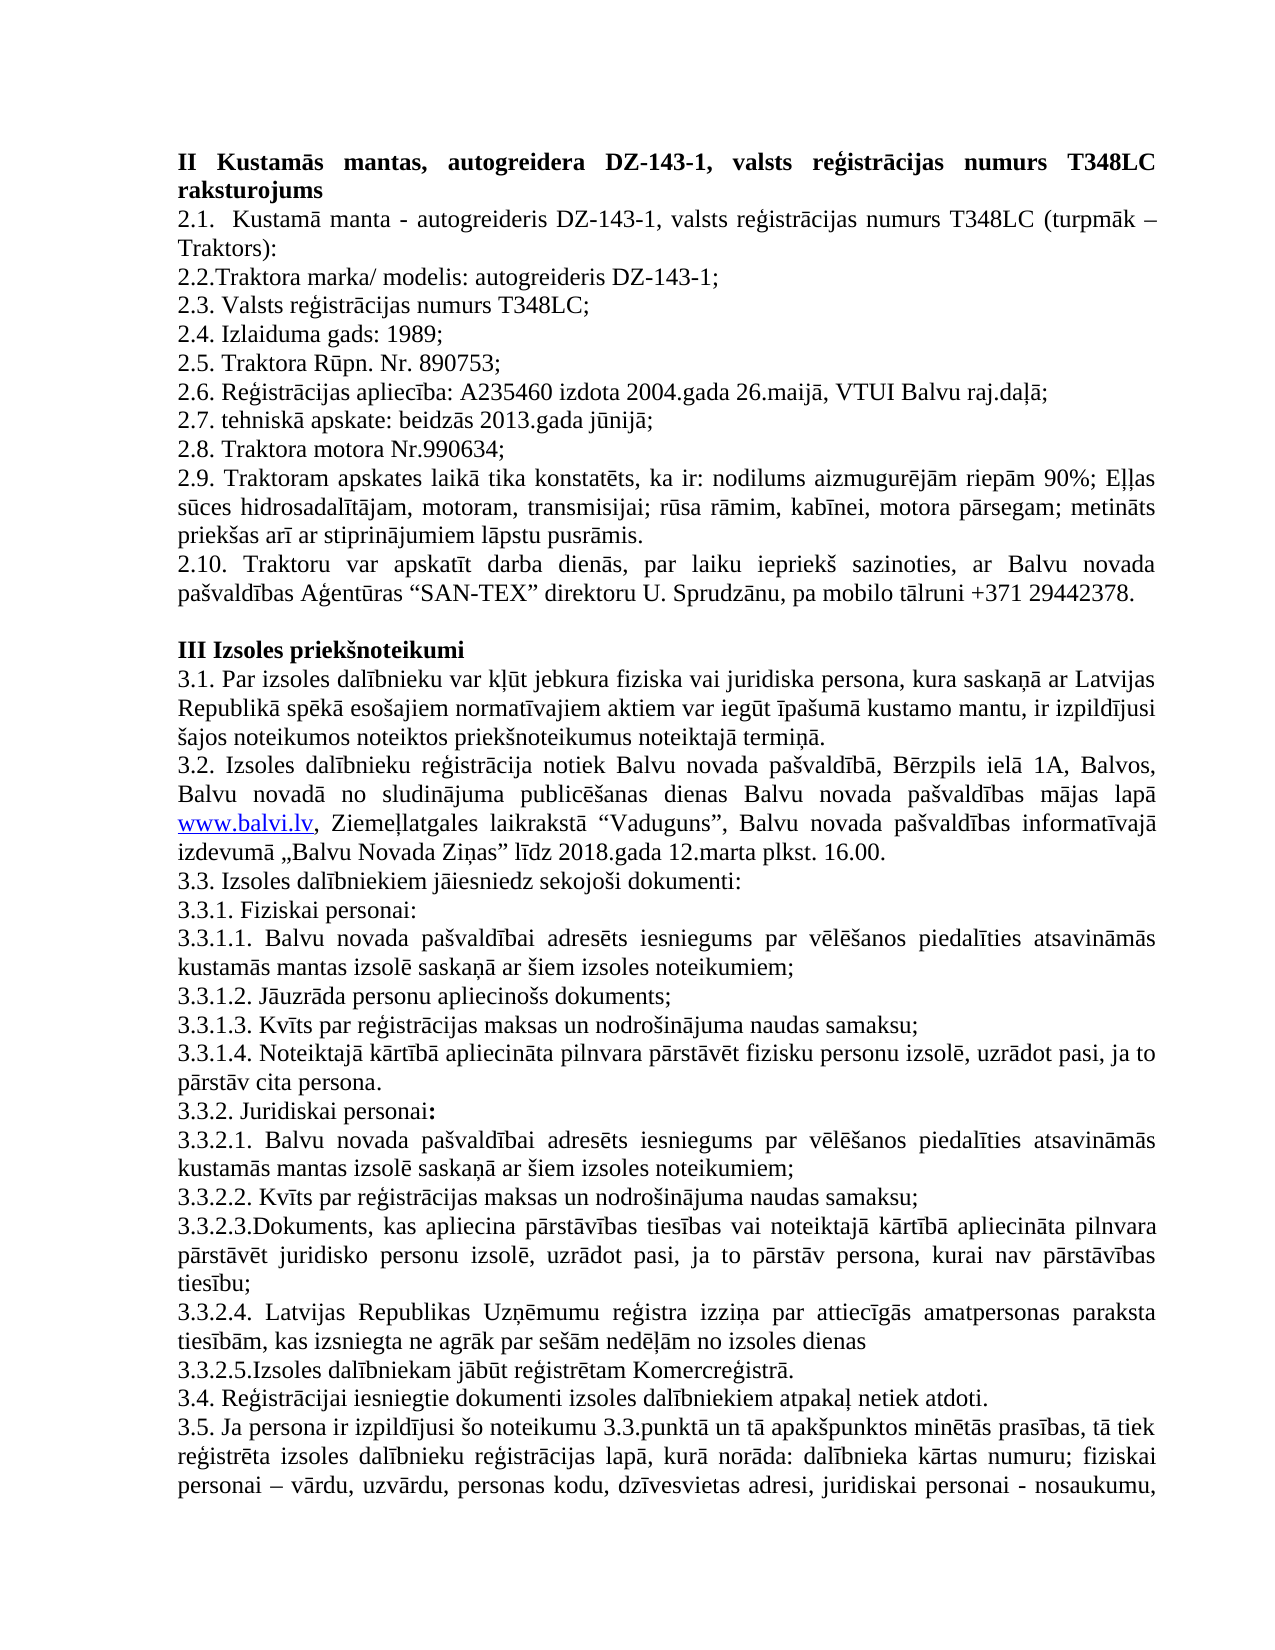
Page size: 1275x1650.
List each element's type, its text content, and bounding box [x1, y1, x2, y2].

text II Kustamās mantas, autogreidera DZ-143-1, valsts reģistrācijas numurs T348LC raksturojums [177, 147, 1157, 204]
text 3.3. Izsoles dalībniekiem jāiesniedz sekojoši dokumenti: [177, 866, 1157, 895]
text 2.8. Traktora motora Nr.990634; [177, 434, 1157, 463]
text 3.2. Izsoles dalībnieku reģistrācija notiek Balvu novada pašvaldībā, Bērzpils ielā 1A, Balvos, Balvu novadā no sludinājuma publicēšanas dienas Balvu novada pašvaldības mājas lapā www.balvi.lv, Ziemeļlatgales laikrakstā “Vaduguns”, Balvu novada pašvaldības informatīvajā izdevumā „Balvu Novada Ziņas” līdz 2018.gada 12.marta plkst. 16.00. [177, 751, 1157, 866]
text 2.10. Traktoru var apskatīt darba dienās, par laiku iepriekš sazinoties, ar Balvu novada pašvaldības Aģentūras “SAN-TEX” direktoru U. Sprudzānu, pa mobilo tālruni +371 29442378. [177, 549, 1157, 607]
text 3.1. Par izsoles dalībnieku var kļūt jebkura fiziska vai juridiska persona, kura saskaņā ar Latvijas Republikā spēkā esošajiem normatīvajiem aktiem var iegūt īpašumā kustamo mantu, ir izpildījusi šajos noteikumos noteiktos priekšnoteikumus noteiktajā termiņā. [177, 664, 1157, 751]
text 3.3.1.1. Balvu novada pašvaldībai adresēts iesniegums par vēlēšanos piedalīties atsavināmās kustamās mantas izsolē saskaņā ar šiem izsoles noteikumiem; [177, 923, 1157, 981]
text 3.4. Reģistrācijai iesniegtie dokumenti izsoles dalībniekiem atpakaļ netiek atdoti. [177, 1383, 1157, 1412]
text 3.3.1.3. Kvīts par reģistrācijas maksas un nodrošinājuma naudas samaksu; [177, 1010, 1157, 1038]
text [177, 1412, 1157, 1498]
text 3.3.2.4. Latvijas Republikas Uzņēmumu reģistra izziņa par attiecīgās amatpersonas paraksta tiesībām, kas izsniegta ne agrāk par sešām nedēļām no izsoles dienas [177, 1297, 1157, 1355]
text 2.9. Traktoram apskates laikā tika konstatēts, ka ir: nodilums aizmugurējām riepām 90%; Eļļas sūces hidrosadalītājam, motoram, transmisijai; rūsa rāmim, kabīnei, motora pārsegam; metināts priekšas arī ar stiprinājumiem lāpstu pusrāmis. [177, 463, 1157, 549]
text 2.7. tehniskā apskate: beidzās 2013.gada jūnijā; [177, 406, 1157, 434]
text 3.3.1.2. Jāuzrāda personu apliecinošs dokuments; [177, 981, 1157, 1010]
text 2.5. Traktora Rūpn. Nr. 890753; [177, 348, 1157, 377]
text 3.3.1.4. Noteiktajā kārtībā apliecināta pilnvara pārstāvēt fizisku personu izsolē, uzrādot pasi, ja to pārstāv cita persona. [177, 1038, 1157, 1096]
text 3.3.2.1. Balvu novada pašvaldībai adresēts iesniegums par vēlēšanos piedalīties atsavināmās kustamās mantas izsolē saskaņā ar šiem izsoles noteikumiem; [177, 1125, 1157, 1182]
text 2.3. Valsts reģistrācijas numurs T348LC; [177, 291, 1157, 319]
text 3.3.2.5.Izsoles dalībniekam jābūt reģistrētam Komercreģistrā. [177, 1355, 1157, 1383]
text 3.3.2.3.Dokuments, kas apliecina pārstāvības tiesības vai noteiktajā kārtībā apliecināta pilnvara pārstāvēt juridisko personu izsolē, uzrādot pasi, ja to pārstāv persona, kurai nav pārstāvības tiesību; [177, 1211, 1157, 1297]
text 2.1. Kustamā manta - autogreideris DZ-143-1, valsts reģistrācijas numurs T348LC (turpmāk – Traktors): [177, 204, 1157, 262]
text 3.3.2.2. Kvīts par reģistrācijas maksas un nodrošinājuma naudas samaksu; [177, 1182, 1157, 1211]
text III Izsoles priekšnoteikumi [177, 636, 1157, 664]
text 3.3.1. Fiziskai personai: [177, 895, 1157, 923]
text 3.3.2. Juridiskai personai: [177, 1096, 1157, 1125]
text 2.6. Reģistrācijas apliecība: A235460 izdota 2004.gada 26.maijā, VTUI Balvu raj.daļā; [177, 377, 1157, 406]
text 2.2.Traktora marka/ modelis: autogreideris DZ-143-1; [177, 262, 1157, 291]
text 2.4. Izlaiduma gads: 1989; [177, 319, 1157, 348]
